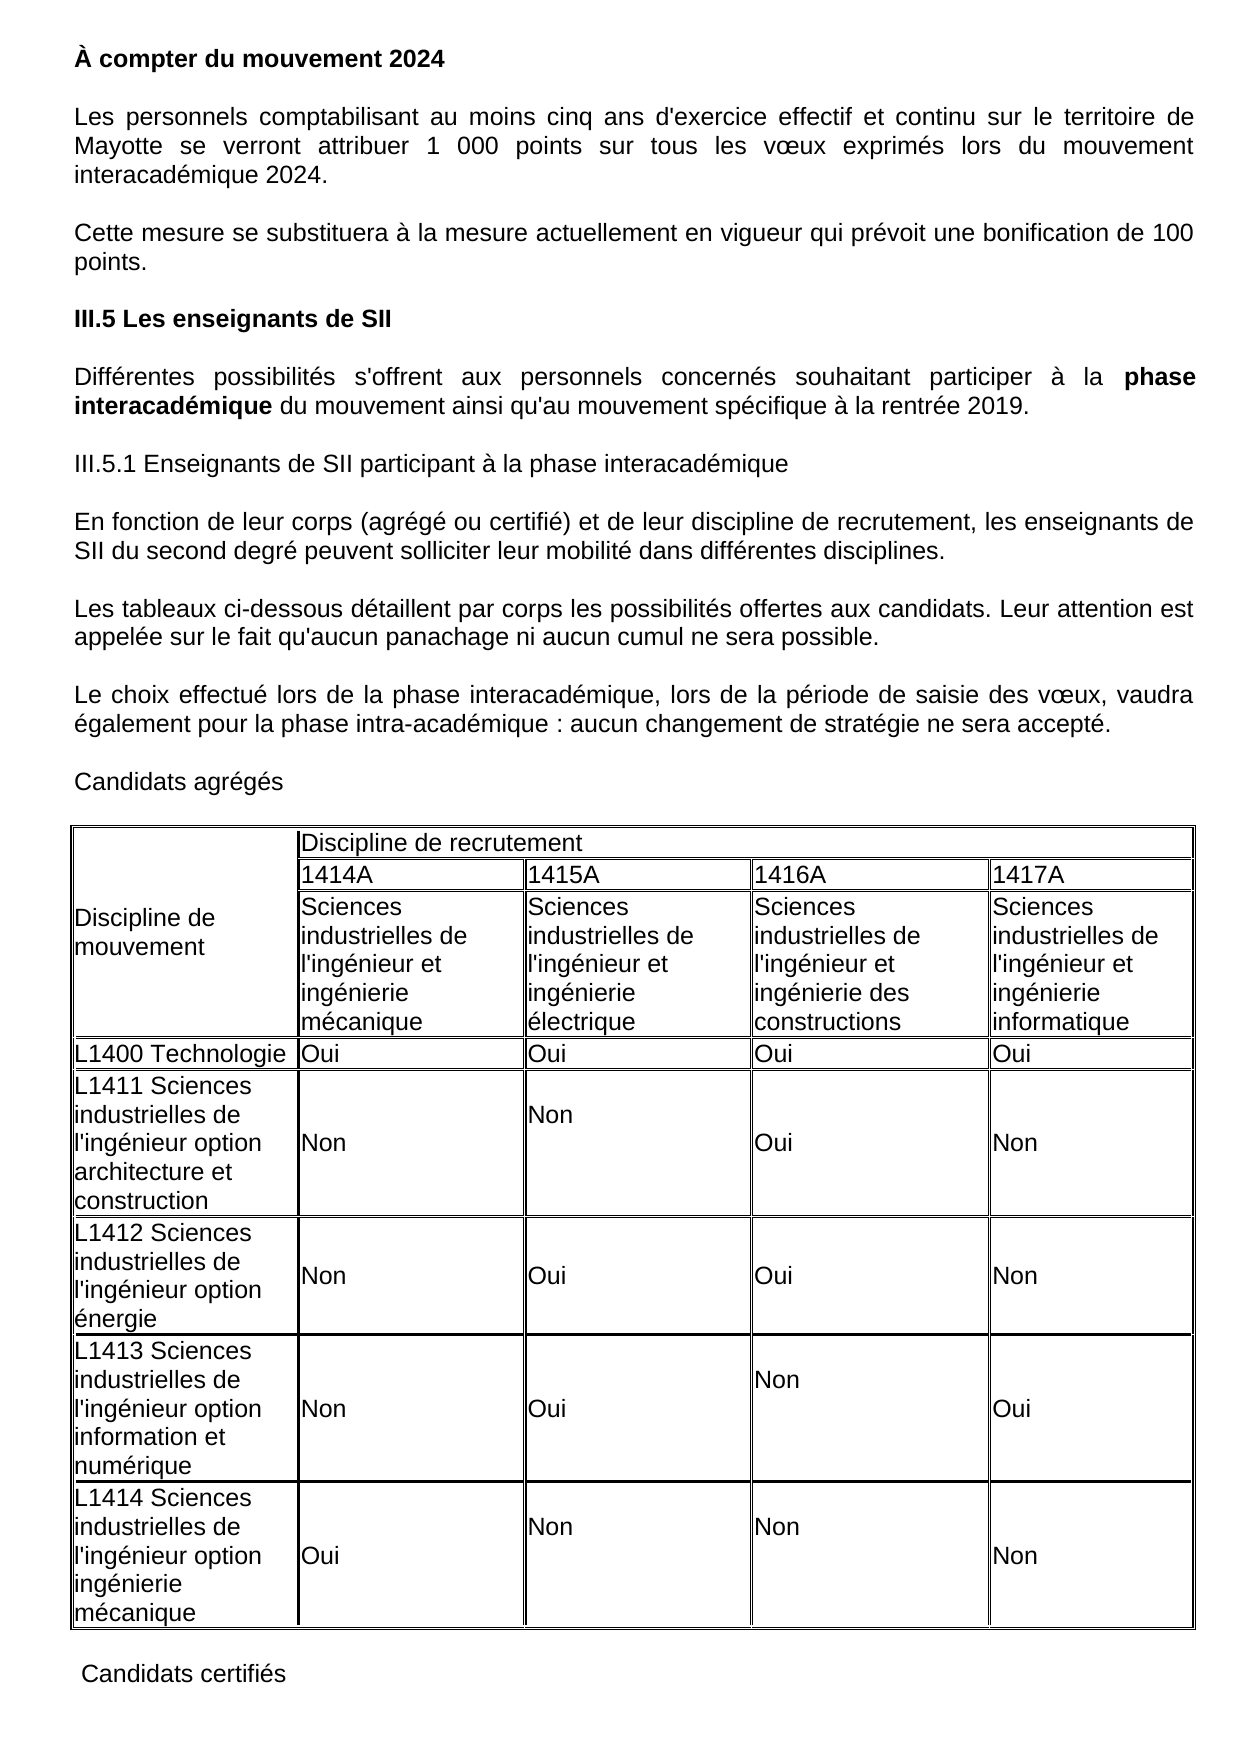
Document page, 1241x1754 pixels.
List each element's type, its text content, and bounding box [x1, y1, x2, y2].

table_cell Sciences industrielles de l'ingénieur et ingénierie mécanique [300, 892, 523, 1036]
table_cell Oui [753, 1218, 988, 1333]
text Cette mesure se substituera à la mesure actuellement en vigueur qui prévoit une bonification de 100 points. [74, 218, 1196, 275]
text Candidats agrégés [74, 767, 1196, 796]
table_cell Oui [991, 1333, 1194, 1480]
text Le choix effectué lors de la phase interacadémique, lors de la période de saisie des vœux, vaudra également pour la phase intra-académique : aucun changement de stratégie ne sera accepté. [74, 680, 1196, 738]
table_cell Oui [753, 1039, 988, 1068]
table_cell Sciences industrielles de l'ingénieur et ingénierie des constructions [753, 892, 988, 1036]
table_cell L1413 Sciences industrielles de l'ingénieur option information et numérique [72, 1333, 297, 1480]
table_cell Oui [527, 1039, 750, 1068]
table_cell L1412 Sciences industrielles de l'ingénieur option énergie [72, 1215, 298, 1333]
table_cell L1400 Technologie [72, 1036, 298, 1068]
table_cell Non [300, 1218, 523, 1333]
table_cell Oui [990, 1036, 1194, 1068]
table_cell 1416A [753, 860, 988, 889]
table_cell Non [527, 1071, 750, 1215]
text Différentes possibilités s'offrent aux personnels concernés souhaitant participer à la phase interacadémique du mouvement ainsi qu'au mouvement spécifique à la rentrée 2019. [74, 362, 1196, 420]
text En fonction de leur corps (agrégé ou certifié) et de leur discipline de recrutement, les enseignants de SII du second degré peuvent solliciter leur mobilité dans différentes disciplines. [74, 507, 1196, 564]
table_cell Oui [753, 1071, 988, 1215]
table_cell Non [753, 1336, 988, 1480]
table_cell Non [525, 1483, 752, 1627]
text Candidats certifiés [74, 1659, 1196, 1688]
table_cell Sciences industrielles de l'ingénieur et ingénierie électrique [527, 892, 750, 1036]
table_header Discipline de mouvement [74, 828, 298, 1036]
table_cell Non [752, 1483, 990, 1627]
table_header Discipline de recrutement [298, 828, 1192, 857]
text Les tableaux ci-dessous détaillent par corps les possibilités offertes aux candidats. Leur attention est appelée sur le fait qu'aucun panachage ni aucun cumul ne sera possible. [74, 593, 1196, 651]
table_cell Oui [527, 1336, 750, 1480]
text À compter du mouvement 2024 [74, 44, 1196, 73]
table_cell Non [990, 1068, 1194, 1215]
table_cell Oui [298, 1480, 525, 1627]
table_cell Oui [527, 1218, 750, 1333]
table_cell L1411 Sciences industrielles de l'ingénieur option architecture et construction [72, 1068, 298, 1215]
table_cell 1417A [990, 857, 1194, 889]
table_cell Oui [300, 1039, 523, 1068]
text III.5.1 Enseignants de SII participant à la phase interacadémique [74, 449, 1196, 478]
table_cell L1414 Sciences industrielles de l'ingénieur option ingénierie mécanique [74, 1480, 298, 1627]
table_cell Sciences industrielles de l'ingénieur et ingénierie informatique [990, 889, 1194, 1036]
table_cell Non [300, 1336, 523, 1480]
table_cell 1415A [527, 860, 750, 889]
table_cell Non [990, 1480, 1192, 1627]
table_cell Non [300, 1071, 523, 1215]
table_cell 1414A [300, 860, 523, 889]
text III.5 Les enseignants de SII [74, 304, 1196, 333]
table_cell Non [990, 1215, 1194, 1333]
text Les personnels comptabilisant au moins cinq ans d'exercice effectif et continu sur le territoire de Mayotte se verront attribuer 1 000 points sur tous les vœux exprimés lors du mouvement interacadémique 2024. [74, 102, 1196, 188]
